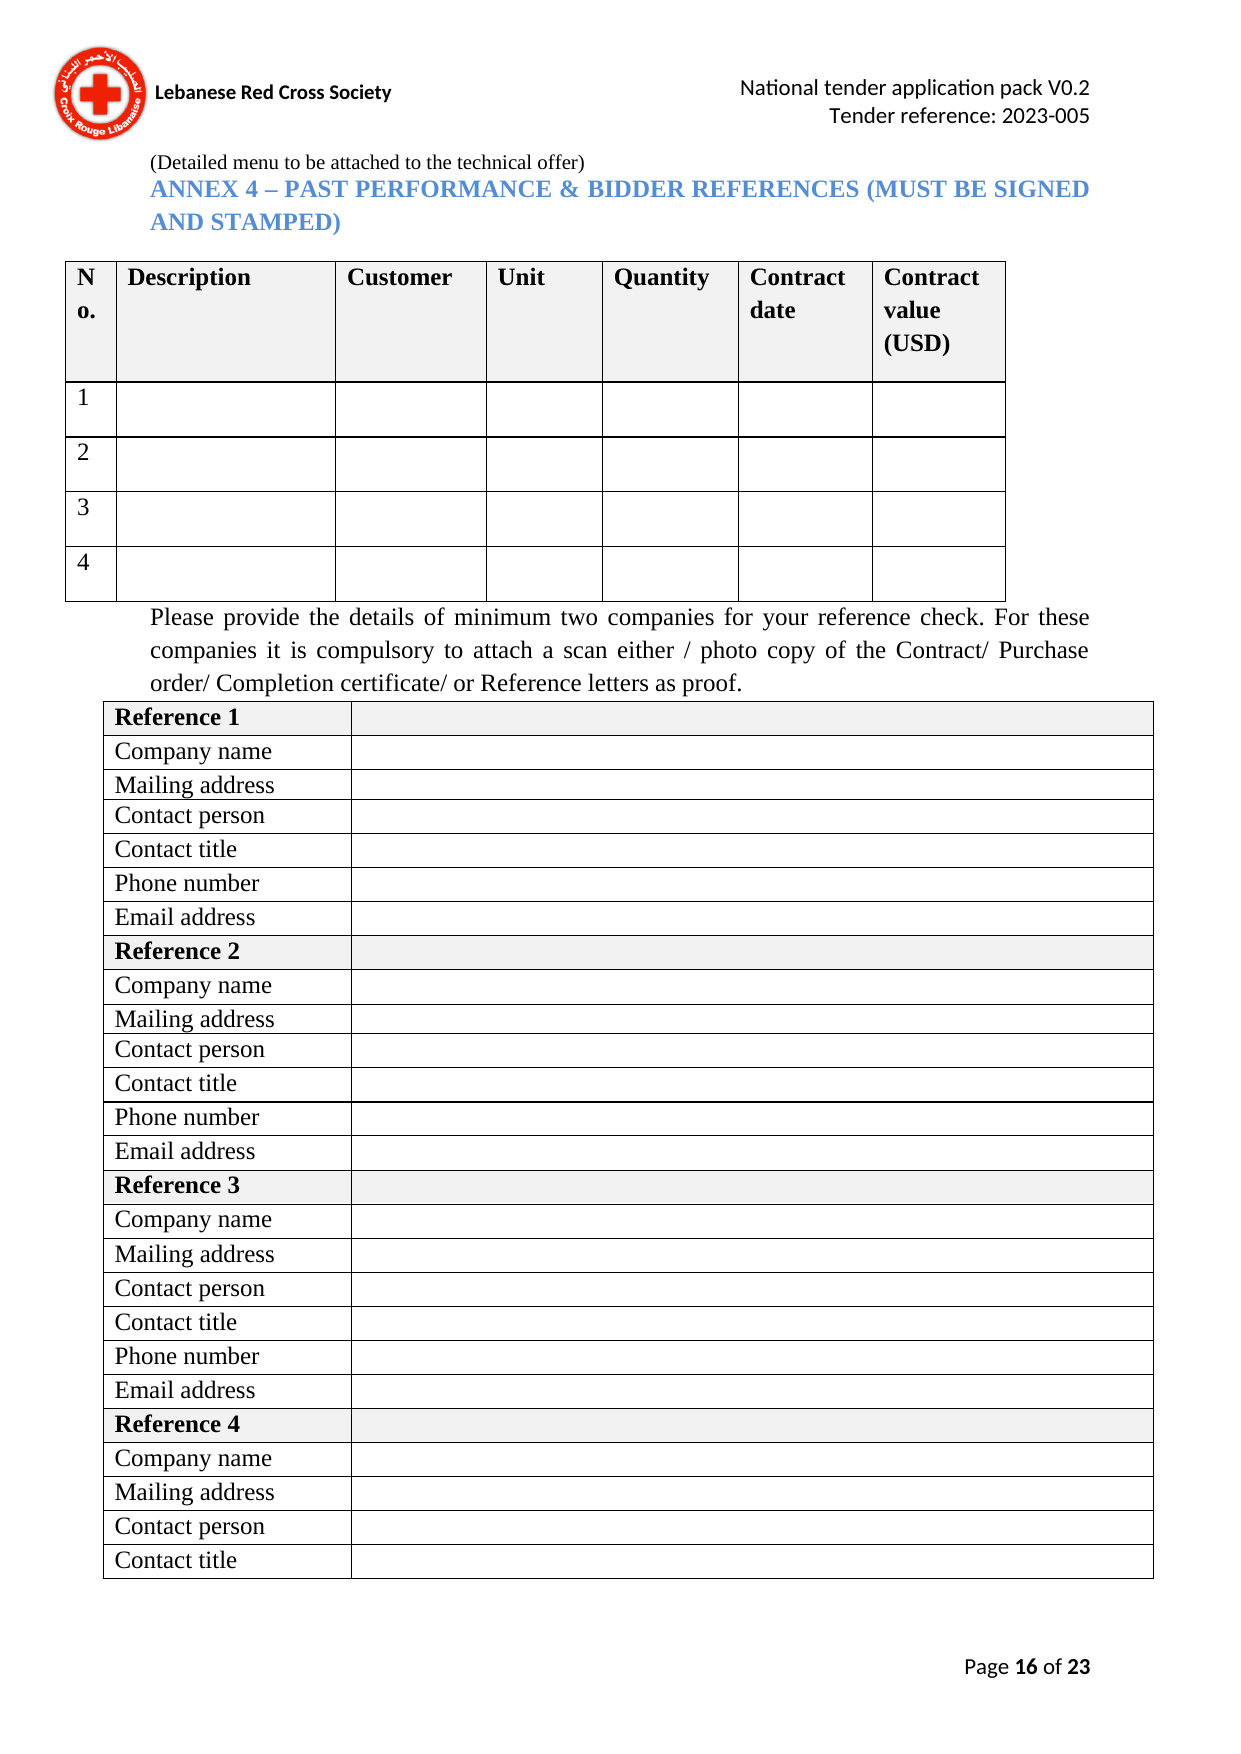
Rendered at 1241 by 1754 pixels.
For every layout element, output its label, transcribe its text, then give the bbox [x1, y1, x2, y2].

table_cell [739, 383, 872, 436]
table_cell [352, 834, 1153, 867]
table_cell Contact title [104, 1307, 351, 1340]
table_cell [352, 1273, 1153, 1306]
table_cell Contact person [104, 1034, 351, 1067]
table_cell [739, 492, 872, 546]
text ANNEX 4 – PAST PERFORMANCE & BIDDER REFERENCES (MUST BE SIGNED AND STAMPED) [150, 174, 1090, 236]
table_header Unit [487, 262, 602, 381]
table_cell [352, 1005, 1153, 1033]
table_header [352, 702, 1153, 735]
table_cell [352, 1375, 1153, 1408]
table_cell Reference 4 [104, 1409, 351, 1442]
table_cell Email address [104, 902, 351, 935]
table_cell [603, 547, 738, 601]
table_cell [603, 438, 738, 491]
table_cell [603, 383, 738, 436]
table_cell Reference 2 [104, 936, 351, 969]
table_cell [352, 736, 1153, 769]
table_cell [352, 1205, 1153, 1238]
table_cell Mailing address [104, 1239, 351, 1272]
table_cell Contact title [104, 834, 351, 867]
table_cell 2 [66, 438, 116, 491]
table_cell [352, 1443, 1153, 1476]
table_cell Company name [104, 1443, 351, 1476]
table_cell [117, 547, 335, 601]
text Please provide the details of minimum two companies for your reference check. For these companies it is compulsory to attach a scan either / photo copy of the Contract/ Purchase order/ Completion certificate/ or Reference letters as proof. [150, 602, 1090, 697]
table_cell Contact title [104, 1545, 351, 1578]
table_cell [352, 1171, 1153, 1203]
table_cell [117, 383, 335, 436]
table_cell [487, 383, 602, 436]
table_cell [487, 547, 602, 601]
table_cell [352, 1409, 1153, 1442]
table_cell [336, 547, 486, 601]
table_cell Contact person [104, 1273, 351, 1306]
table_header Contract date [739, 262, 872, 381]
table_cell Email address [104, 1136, 351, 1169]
table_cell [352, 1136, 1153, 1169]
table_cell [352, 800, 1153, 833]
table_cell 4 [66, 547, 116, 601]
table_cell Mailing address [104, 770, 351, 799]
table_cell [487, 438, 602, 491]
table_cell [336, 438, 486, 491]
table_cell Phone number [104, 1341, 351, 1374]
table_cell Company name [104, 970, 351, 1003]
table_cell Mailing address [104, 1477, 351, 1510]
table_cell 1 [66, 383, 116, 436]
table_cell [352, 1239, 1153, 1272]
table_cell [117, 492, 335, 546]
table_cell [487, 492, 602, 546]
table_cell [352, 1068, 1153, 1101]
table_cell Reference 3 [104, 1171, 351, 1203]
table_cell Contact person [104, 1511, 351, 1544]
table_cell Contact person [104, 800, 351, 833]
table_cell [352, 868, 1153, 901]
table_cell [603, 492, 738, 546]
table_header No. [66, 262, 116, 381]
table_cell [352, 1307, 1153, 1340]
table_cell [352, 1341, 1153, 1374]
table_cell Phone number [104, 1103, 351, 1135]
table_header Quantity [603, 262, 738, 381]
table_cell Phone number [104, 868, 351, 901]
table_cell [873, 383, 1005, 436]
table_cell Contact title [104, 1068, 351, 1101]
table_cell [352, 1545, 1153, 1578]
table_cell [352, 902, 1153, 935]
table_cell Mailing address [104, 1005, 351, 1033]
table_header Contract value (USD) [873, 262, 1005, 381]
table_cell [352, 770, 1153, 799]
table_cell [352, 936, 1153, 969]
table_cell [352, 1511, 1153, 1544]
table_cell [352, 1477, 1153, 1510]
table_header Description [117, 262, 335, 381]
table_cell 3 [66, 492, 116, 546]
table_cell [873, 492, 1005, 546]
table_cell Company name [104, 736, 351, 769]
table_cell Email address [104, 1375, 351, 1408]
table_cell [739, 547, 872, 601]
table_cell [739, 438, 872, 491]
picture [43, 39, 156, 148]
table_cell [336, 383, 486, 436]
table_cell [336, 492, 486, 546]
table_cell [352, 1034, 1153, 1067]
table_cell [873, 547, 1005, 601]
table_cell [117, 438, 335, 491]
table_cell [873, 438, 1005, 491]
table_header Reference 1 [104, 702, 351, 735]
table_cell [352, 1103, 1153, 1135]
table_cell [352, 970, 1153, 1003]
table_cell Company name [104, 1205, 351, 1238]
text (Detailed menu to be attached to the technical offer) [150, 150, 1090, 174]
table_header Customer [336, 262, 486, 381]
